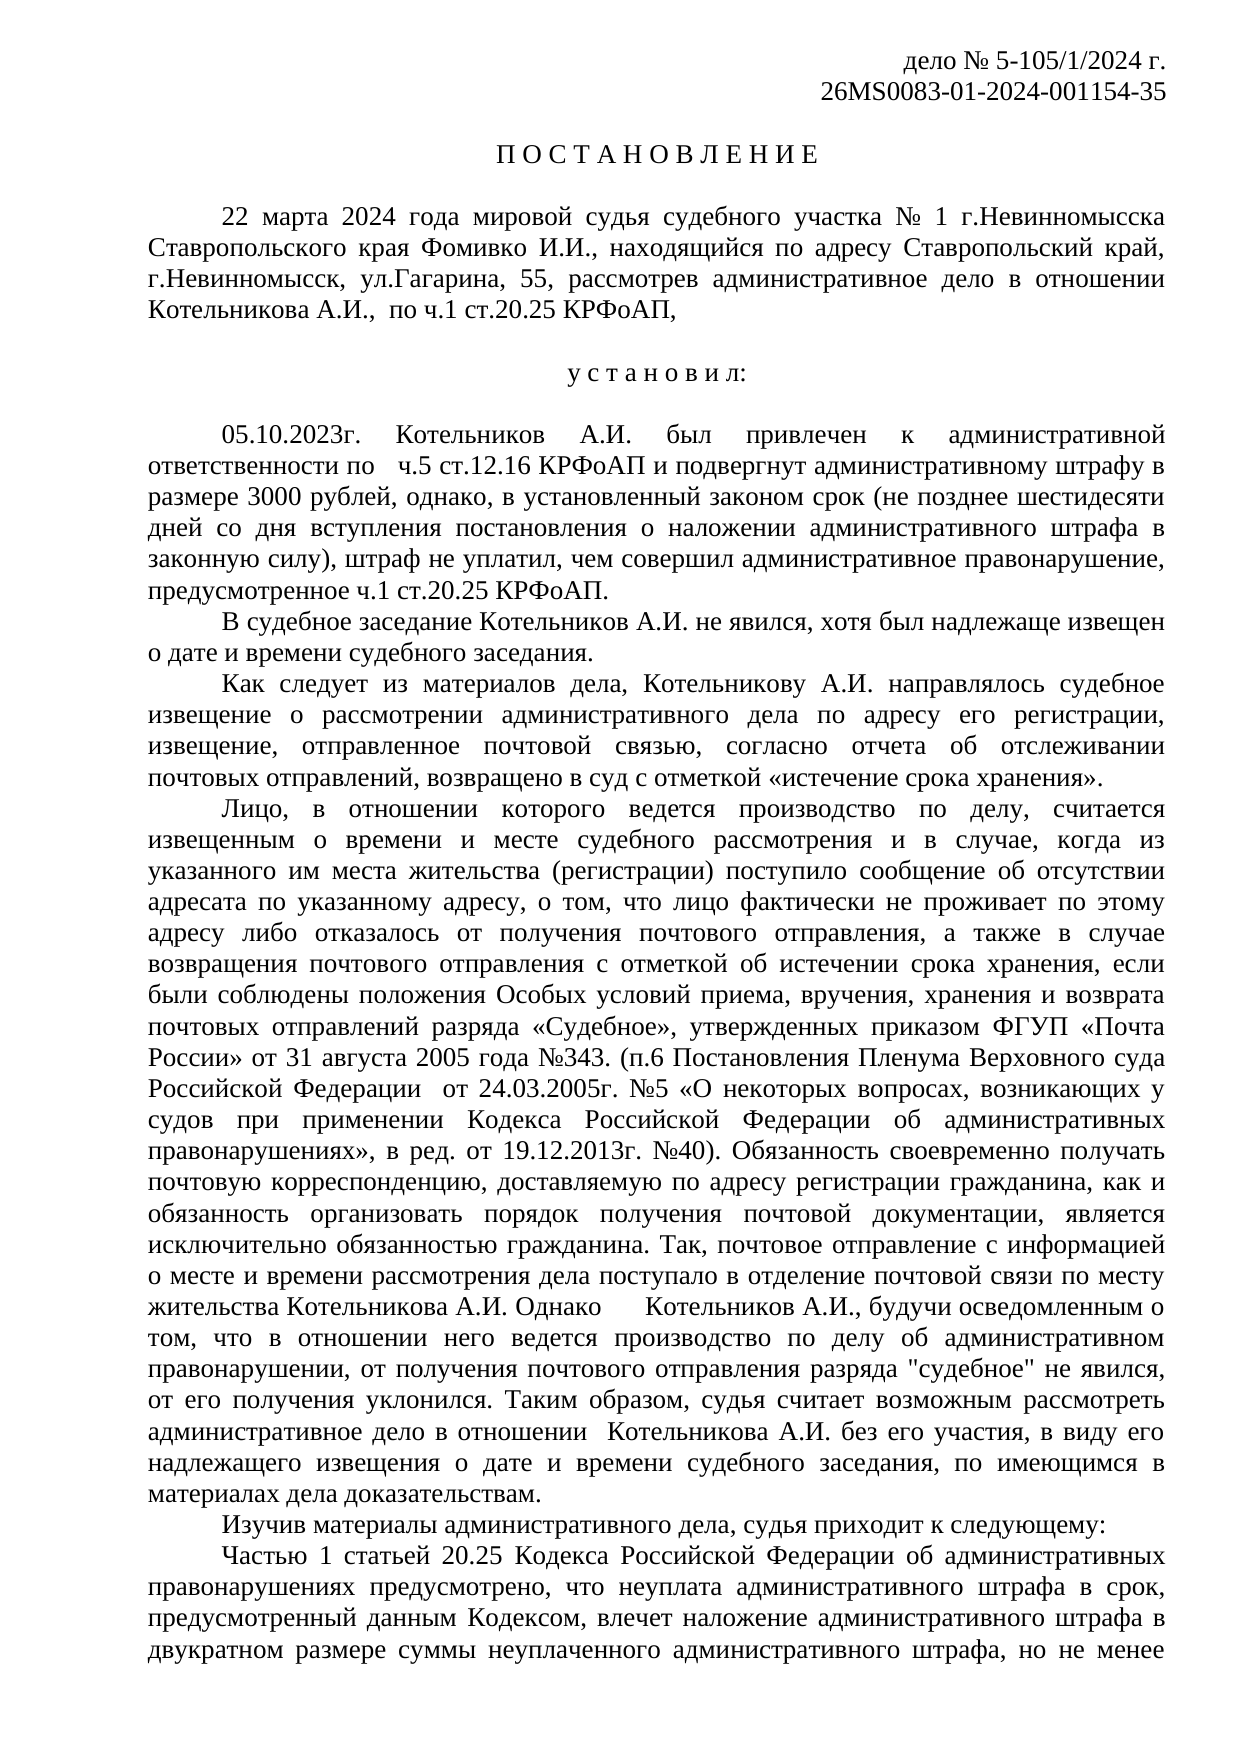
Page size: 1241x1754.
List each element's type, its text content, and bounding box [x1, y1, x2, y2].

text 26MS0083-01-2024-001154-35 [148, 75, 1166, 107]
text В судебное заседание Котельников А.И. не явился, хотя был надлежаще извещен о дате и времени судебного заседания. [148, 605, 1166, 667]
text дело № 5-105/1/2024 г. [148, 44, 1166, 75]
text у с т а н о в и л: [148, 356, 1166, 387]
text 22 марта 2024 года мировой судья судебного участка № 1 г.Невинномысска Ставропольского края Фомивко И.И., находящийся по адресу Ставропольский край, г.Невинномысск, ул.Гагарина, 55, рассмотрев административное дело в отношении Котельникова А.И., по ч.1 ст.20.25 КРФоАП, [148, 200, 1166, 324]
text 05.10.2023г. Котельников А.И. был привлечен к административной ответственности по ч.5 ст.12.16 КРФоАП и подвергнут административному штрафу в размере 3000 рублей, однако, в установленный законом срок (не позднее шестидесяти дней со дня вступления постановления о наложении административного штрафа в законную силу), штраф не уплатил, чем совершил административное правонарушение, предусмотренное ч.1 ст.20.25 КРФоАП. [148, 418, 1166, 605]
text П О С Т А Н О В Л Е Н И Е [148, 138, 1166, 169]
text Лицо, в отношении которого ведется производство по делу, считается извещенным о времени и месте судебного рассмотрения и в случае, когда из указанного им места жительства (регистрации) поступило сообщение об отсутствии адресата по указанному адресу, о том, что лицо фактически не проживает по этому адресу либо отказалось от получения почтового отправления, а также в случае возвращения почтового отправления с отметкой об истечении срока хранения, если были соблюдены положения Особых условий приема, вручения, хранения и возврата почтовых отправлений разряда «Судебное», утвержденных приказом ФГУП «Почта России» от 31 августа 2005 года №343. (п.6 Постановления Пленума Верховного суда Российской Федерации от 24.03.2005г. №5 «О некоторых вопросах, возникающих у судов при применении Кодекса Российской Федерации об административных правонарушениях», в ред. от 19.12.2013г. №40). Обязанность своевременно получать почтовую корреспонденцию, доставляемую по адресу регистрации гражданина, как и обязанность организовать порядок получения почтовой документации, является исключительно обязанностью гражданина. Так, почтовое отправление с информацией о месте и времени рассмотрения дела поступало в отделение почтовой связи по месту жительства Котельникова А.И. Однако Котельников А.И., будучи осведомленным о том, что в отношении него ведется производство по делу об административном правонарушении, от получения почтового отправления разряда "судебное" не явился, от его получения уклонился. Таким образом, судья считает возможным рассмотреть административное дело в отношении Котельникова А.И. без его участия, в виду его надлежащего извещения о дате и времени судебного заседания, по имеющимся в материалах дела доказательствам. [148, 792, 1166, 1508]
text Изучив материалы административного дела, судья приходит к следующему: [148, 1508, 1166, 1539]
text Как следует из материалов дела, Котельникову А.И. направлялось судебное извещение о рассмотрении административного дела по адресу его регистрации, извещение, отправленное почтовой связью, согласно отчета об отслеживании почтовых отправлений, возвращено в суд с отметкой «истечение срока хранения». [148, 667, 1166, 792]
